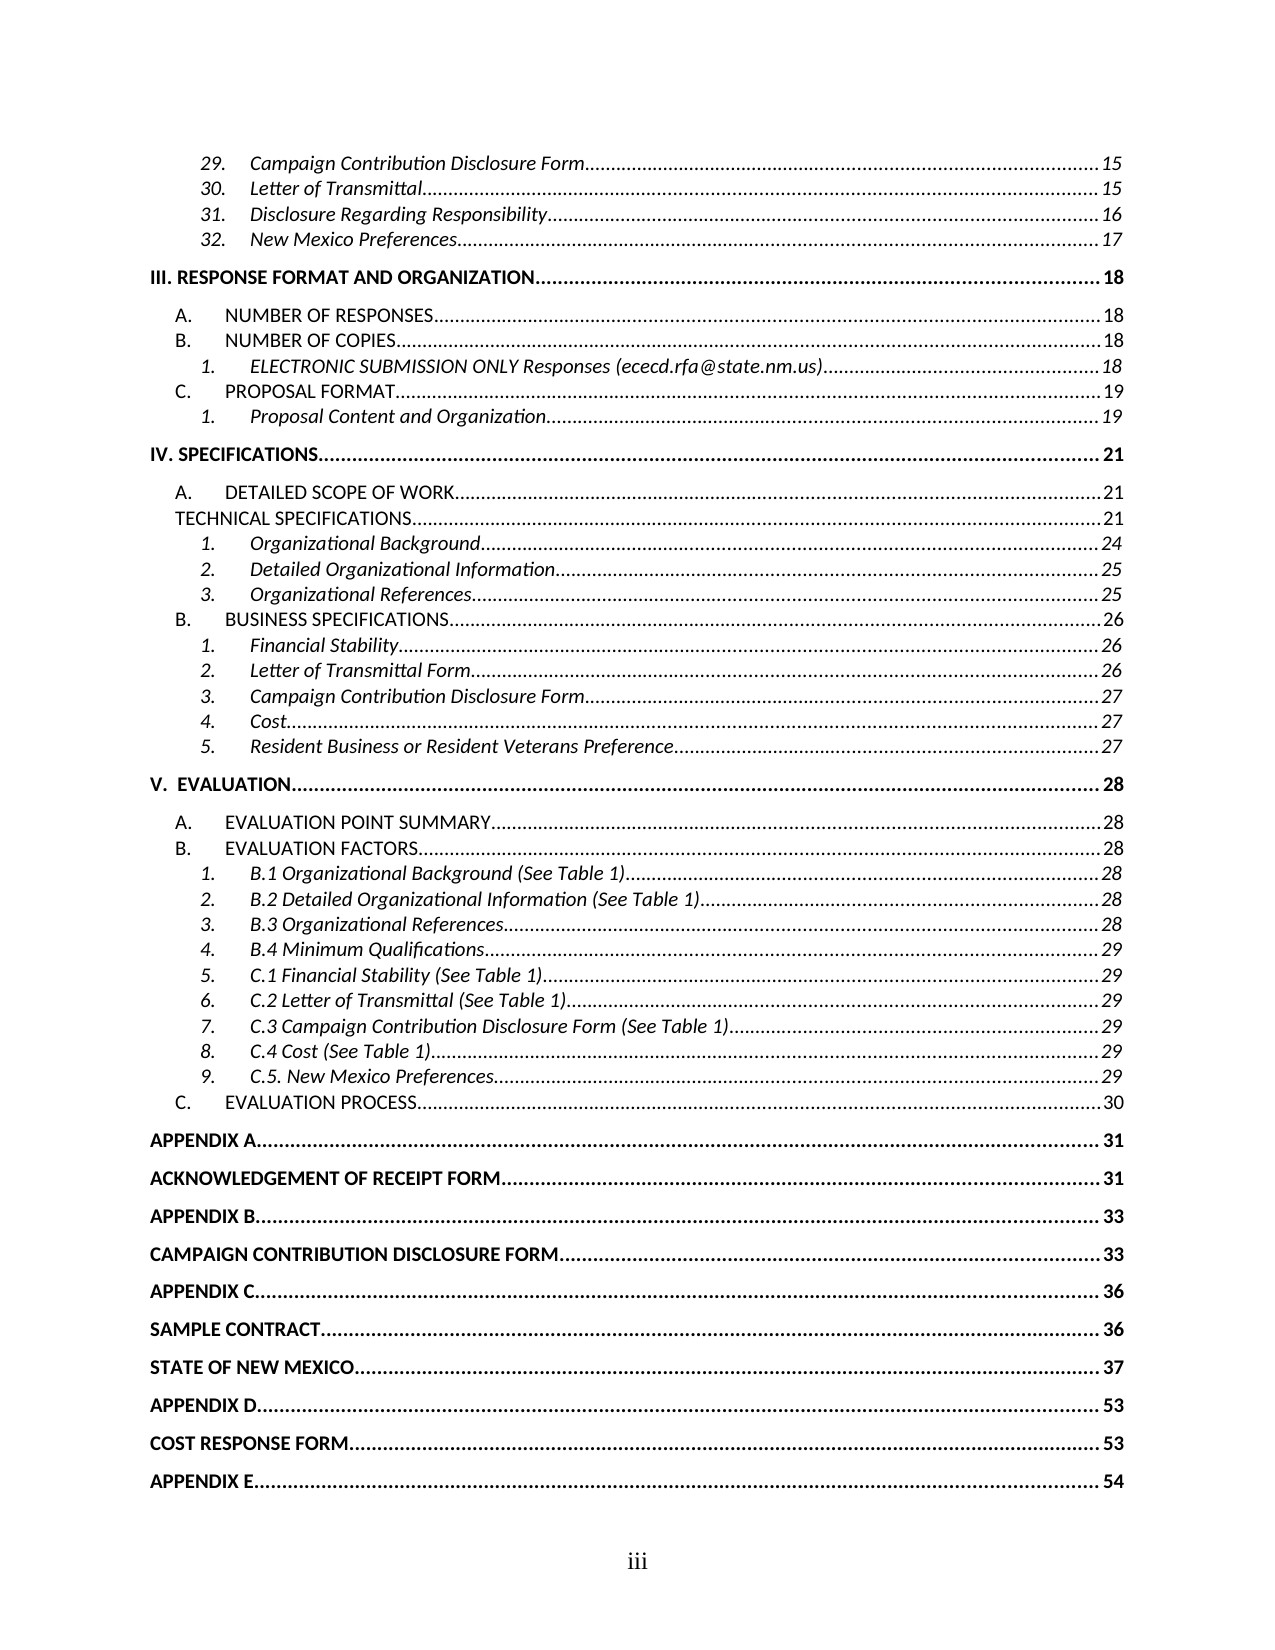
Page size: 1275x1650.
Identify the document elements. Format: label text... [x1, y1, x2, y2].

text V. EVALUATION 28 [150, 772, 1125, 797]
text 3. B.3 Organizational References 28 [200, 911, 1125, 937]
text CAMPAIGN CONTRIBUTION DISCLOSURE FORM 33 [150, 1241, 1125, 1266]
text 3. Campaign Contribution Disclosure Form 27 [200, 683, 1125, 708]
text 31. Disclosure Regarding Responsibility 16 [200, 201, 1125, 226]
text SAMPLE CONTRACT 36 [150, 1317, 1125, 1342]
text 3. Organizational References 25 [200, 581, 1125, 607]
text B. NUMBER OF COPIES 18 [175, 327, 1125, 353]
text COST RESPONSE FORM 53 [150, 1430, 1125, 1456]
text C. PROPOSAL FORMAT 19 [175, 378, 1125, 404]
text 5. Resident Business or Resident Veterans Preference 27 [200, 734, 1125, 759]
text 2. B.2 Detailed Organizational Information (See Table 1) 28 [200, 886, 1125, 911]
text 4. B.4 Minimum Qualifications 29 [200, 937, 1125, 962]
text A. EVALUATION POINT SUMMARY 28 [175, 809, 1125, 835]
text APPENDIX B 33 [150, 1203, 1125, 1228]
text 1. Proposal Content and Organization 19 [200, 404, 1125, 429]
text APPENDIX E 54 [150, 1468, 1125, 1494]
text ACKNOWLEDGEMENT OF RECEIPT FORM 31 [150, 1165, 1125, 1190]
text APPENDIX D 53 [150, 1392, 1125, 1418]
text 9. C.5. New Mexico Preferences 29 [200, 1064, 1125, 1089]
text B. EVALUATION FACTORS 28 [175, 835, 1125, 860]
text 4. Cost 27 [200, 708, 1125, 734]
text 7. C.3 Campaign Contribution Disclosure Form (See Table 1) 29 [200, 1013, 1125, 1038]
text A. DETAILED SCOPE OF WORK 21 [175, 479, 1125, 505]
text 1. Financial Stability 26 [200, 632, 1125, 657]
text A. NUMBER OF RESPONSES 18 [175, 302, 1125, 327]
text TECHNICAL SPECIFICATIONS 21 [175, 505, 1125, 530]
text IV. SPECIFICATIONS 21 [150, 442, 1125, 467]
text APPENDIX A 31 [150, 1127, 1125, 1152]
text 32. New Mexico Preferences 17 [200, 226, 1125, 252]
text 1. B.1 Organizational Background (See Table 1) 28 [200, 860, 1125, 886]
text C. EVALUATION PROCESS 30 [175, 1089, 1125, 1114]
text 5. C.1 Financial Stability (See Table 1) 29 [200, 962, 1125, 987]
text APPENDIX C 36 [150, 1279, 1125, 1304]
text 1. ELECTRONIC SUBMISSION ONLY Responses (ececd.rfa@state.nm.us) 18 [200, 353, 1125, 378]
text 6. C.2 Letter of Transmittal (See Table 1) 29 [200, 987, 1125, 1013]
text 29. Campaign Contribution Disclosure Form 15 [200, 150, 1125, 175]
text 2. Detailed Organizational Information 25 [200, 556, 1125, 581]
text B. BUSINESS SPECIFICATIONS 26 [175, 607, 1125, 632]
text 8. C.4 Cost (See Table 1) 29 [200, 1038, 1125, 1064]
text 1. Organizational Background 24 [200, 530, 1125, 556]
text 30. Letter of Transmittal 15 [200, 175, 1125, 201]
text III. RESPONSE FORMAT AND ORGANIZATION 18 [150, 264, 1125, 289]
text STATE OF NEW MEXICO 37 [150, 1354, 1125, 1380]
text 2. Letter of Transmittal Form 26 [200, 657, 1125, 683]
